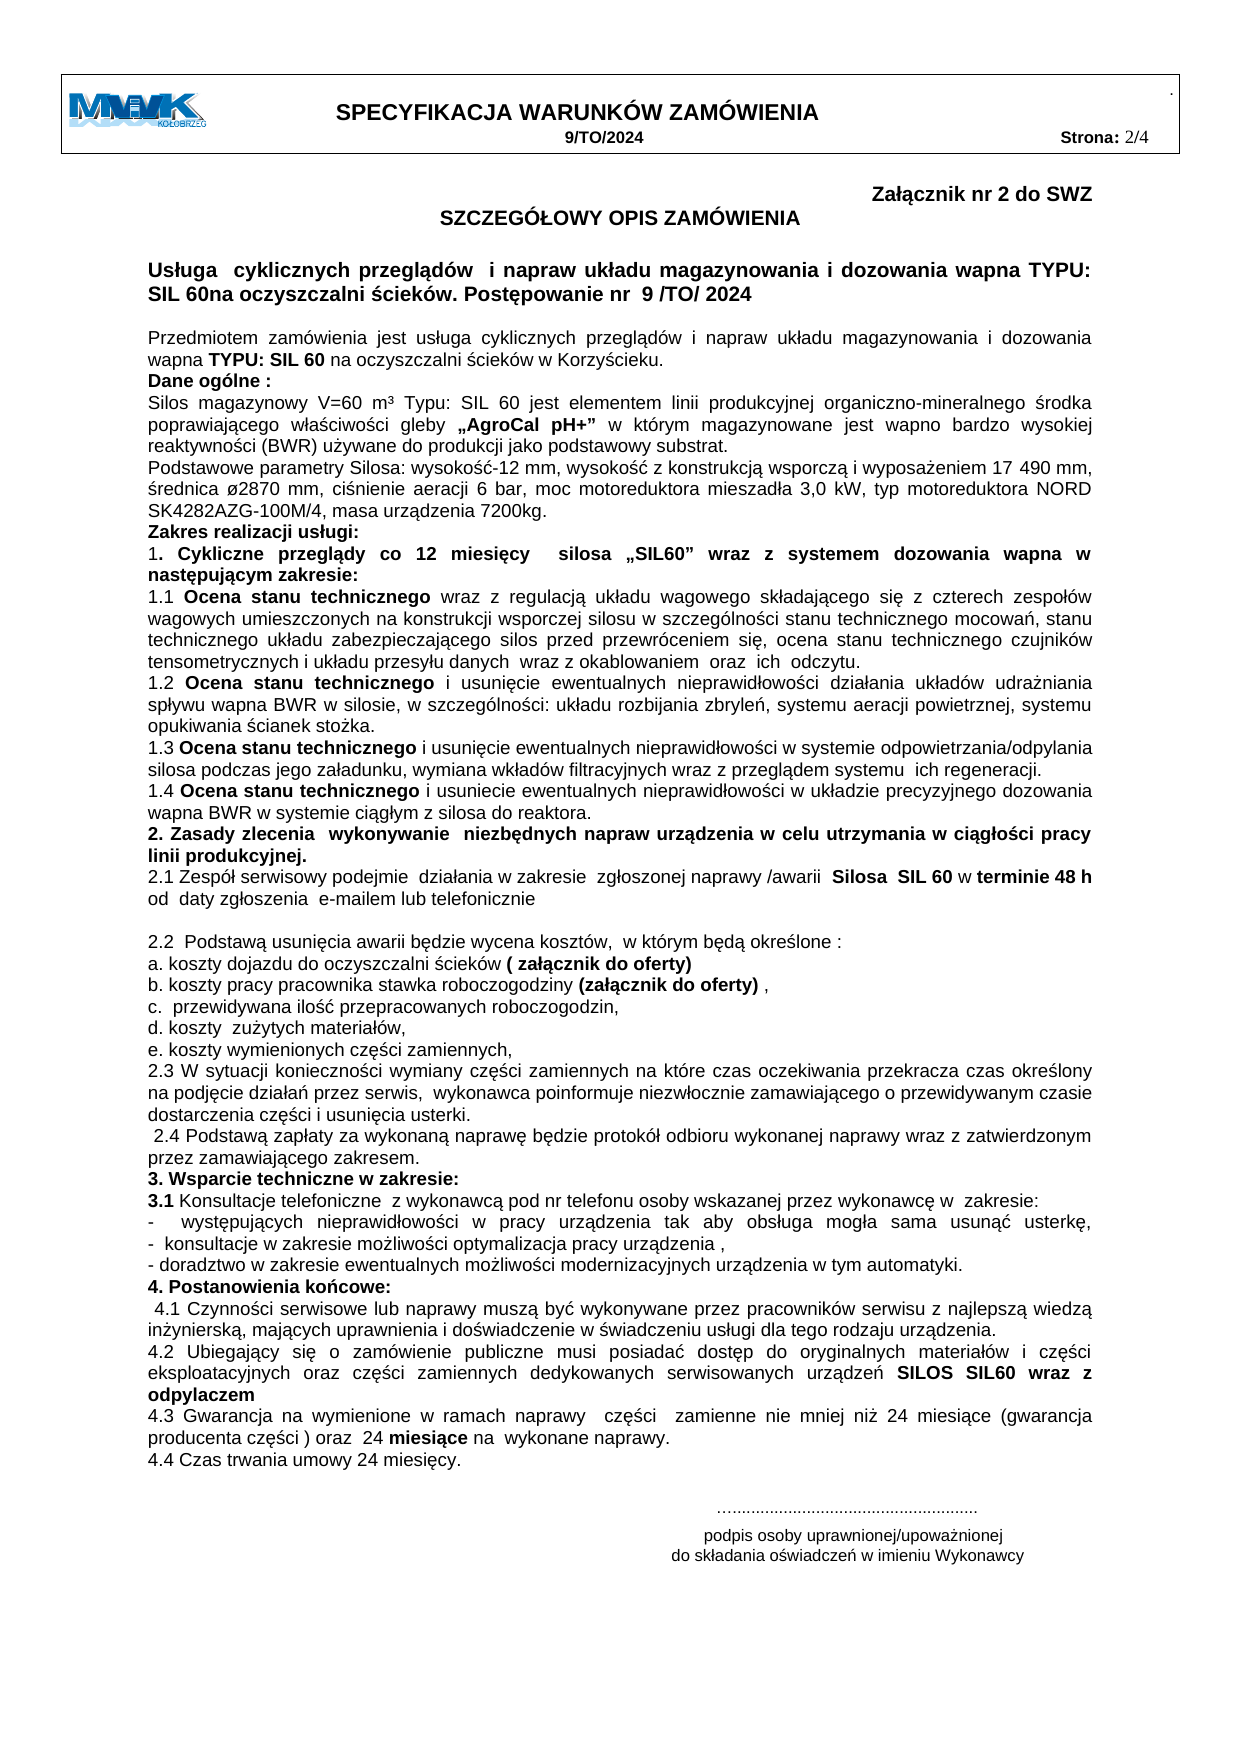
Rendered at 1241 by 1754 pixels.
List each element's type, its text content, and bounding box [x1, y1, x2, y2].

text 4.3 Gwarancja na wymienione w ramach naprawy części zamienne nie mniej niż 24 miesiące (gwarancja producenta części ) oraz 24 miesiące na wykonane naprawy. [148, 1405, 1092, 1448]
text d. koszty zużytych materiałów, [148, 1017, 1092, 1039]
text Zakres realizacji usługi: [148, 521, 1092, 543]
text 2.1 Zespół serwisowy podejmie działania w zakresie zgłoszonej naprawy /awarii Silosa SIL 60 w terminie 48 h od daty zgłoszenia e-mailem lub telefonicznie [148, 866, 1092, 909]
text b. koszty pracy pracownika stawka roboczogodziny (załącznik do oferty) , [148, 974, 1092, 996]
text - występujących nieprawidłowości w pracy urządzenia tak aby obsługa mogła sama usunąć usterkę, - konsultacje w zakresie możliwości optymalizacja pracy urządzenia , [148, 1211, 1092, 1254]
text 2.4 Podstawą zapłaty za wykonaną naprawę będzie protokół odbioru wykonanej naprawy wraz z zatwierdzonym przez zamawiającego zakresem. [148, 1125, 1092, 1168]
text 3.1 Konsultacje telefoniczne z wykonawcą pod nr telefonu osoby wskazanej przez wykonawcę w zakresie: [148, 1189, 1092, 1211]
text 1.4 Ocena stanu technicznego i usuniecie ewentualnych nieprawidłowości w układzie precyzyjnego dozowania wapna BWR w systemie ciągłym z silosa do reaktora. [148, 780, 1092, 823]
text - doradztwo w zakresie ewentualnych możliwości modernizacyjnych urządzenia w tym automatyki. [148, 1254, 1092, 1276]
text 2.2 Podstawą usunięcia awarii będzie wycena kosztów, w którym będą określone : [148, 931, 1092, 952]
text 1.1 Ocena stanu technicznego wraz z regulacją układu wagowego składającego się z czterech zespołów wagowych umieszczonych na konstrukcji wsporczej silosu w szczególności stanu technicznego mocowań, stanu technicznego układu zabezpieczającego silos przed przewróceniem się, ocena stanu technicznego czujników tensometrycznych i układu przesyłu danych wraz z okablowaniem oraz ich odczytu. [148, 586, 1092, 672]
text Usługa cyklicznych przeglądów i napraw układu magazynowania i dozowania wapna TYPU: SIL 60na oczyszczalni ścieków. Postępowanie nr 9 /TO/ 2024 [148, 258, 1092, 306]
text 1.2 Ocena stanu technicznego i usunięcie ewentualnych nieprawidłowości działania układów udrażniania spływu wapna BWR w silosie, w szczególności: układu rozbijania zbryleń, systemu aeracji powietrznej, systemu opukiwania ścianek stożka. [148, 672, 1092, 737]
text 4.2 Ubiegający się o zamówienie publiczne musi posiadać dostęp do oryginalnych materiałów i części eksploatacyjnych oraz części zamiennych dedykowanych serwisowanych urządzeń SILOS SIL60 wraz z odpylaczem [148, 1341, 1092, 1405]
text 1. Cykliczne przeglądy co 12 miesięcy silosa „SIL60” wraz z systemem dozowania wapna w następującym zakresie: [148, 543, 1092, 586]
text Przedmiotem zamówienia jest usługa cyklicznych przeglądów i napraw układu magazynowania i dozowania wapna TYPU: SIL 60 na oczyszczalni ścieków w Korzyścieku. [148, 327, 1092, 370]
text 4. Postanowienia końcowe: [148, 1276, 1092, 1297]
text 4.1 Czynności serwisowe lub naprawy muszą być wykonywane przez pracowników serwisu z najlepszą wiedzą inżynierską, mających uprawnienia i doświadczenie w świadczeniu usługi dla tego rodzaju urządzenia. [148, 1297, 1092, 1341]
text c. przewidywana ilość przepracowanych roboczogodzin, [148, 996, 1092, 1017]
text Silos magazynowy V=60 m³ Typu: SIL 60 jest elementem linii produkcyjnej organiczno-mineralnego środka poprawiającego właściwości gleby „AgroCal pH+” w którym magazynowane jest wapno bardzo wysokiej reaktywności (BWR) używane do produkcji jako podstawowy substrat. [148, 392, 1092, 456]
text 2.3 W sytuacji konieczności wymiany części zamiennych na które czas oczekiwania przekracza czas określony na podjęcie działań przez serwis, wykonawca poinformuje niezwłocznie zamawiającego o przewidywanym czasie dostarczenia części i usunięcia usterki. [148, 1060, 1092, 1125]
text podpis osoby uprawnionej/upoważnionej do składania oświadczeń w imieniu Wykonawcy [148, 1526, 1092, 1564]
text Podstawowe parametry Silosa: wysokość-12 mm, wysokość z konstrukcją wsporczą i wyposażeniem 17 490 mm, średnica ø2870 mm, ciśnienie aeracji 6 bar, moc motoreduktora mieszadła 3,0 kW, typ motoreduktora NORD SK4282AZG-100M/4, masa urządzenia 7200kg. [148, 456, 1092, 521]
text e. koszty wymienionych części zamiennych, [148, 1039, 1092, 1060]
text Dane ogólne : [148, 370, 1092, 392]
text Załącznik nr 2 do SWZ [148, 182, 1092, 206]
text 1.3 Ocena stanu technicznego i usunięcie ewentualnych nieprawidłowości w systemie odpowietrzania/odpylania silosa podczas jego załadunku, wymiana wkładów filtracyjnych wraz z przeglądem systemu ich regeneracji. [148, 737, 1092, 780]
text 3. Wsparcie techniczne w zakresie: [148, 1168, 1092, 1189]
text …..................................................... [664, 1497, 1092, 1517]
text a. koszty dojazdu do oczyszczalni ścieków ( załącznik do oferty) [148, 952, 1092, 974]
text SZCZEGÓŁOWY OPIS ZAMÓWIENIA [148, 206, 1092, 230]
text 4.4 Czas trwania umowy 24 miesięcy. [148, 1448, 1092, 1470]
text 2. Zasady zlecenia wykonywanie niezbędnych napraw urządzenia w celu utrzymania w ciągłości pracy linii produkcyjnej. [148, 823, 1092, 866]
